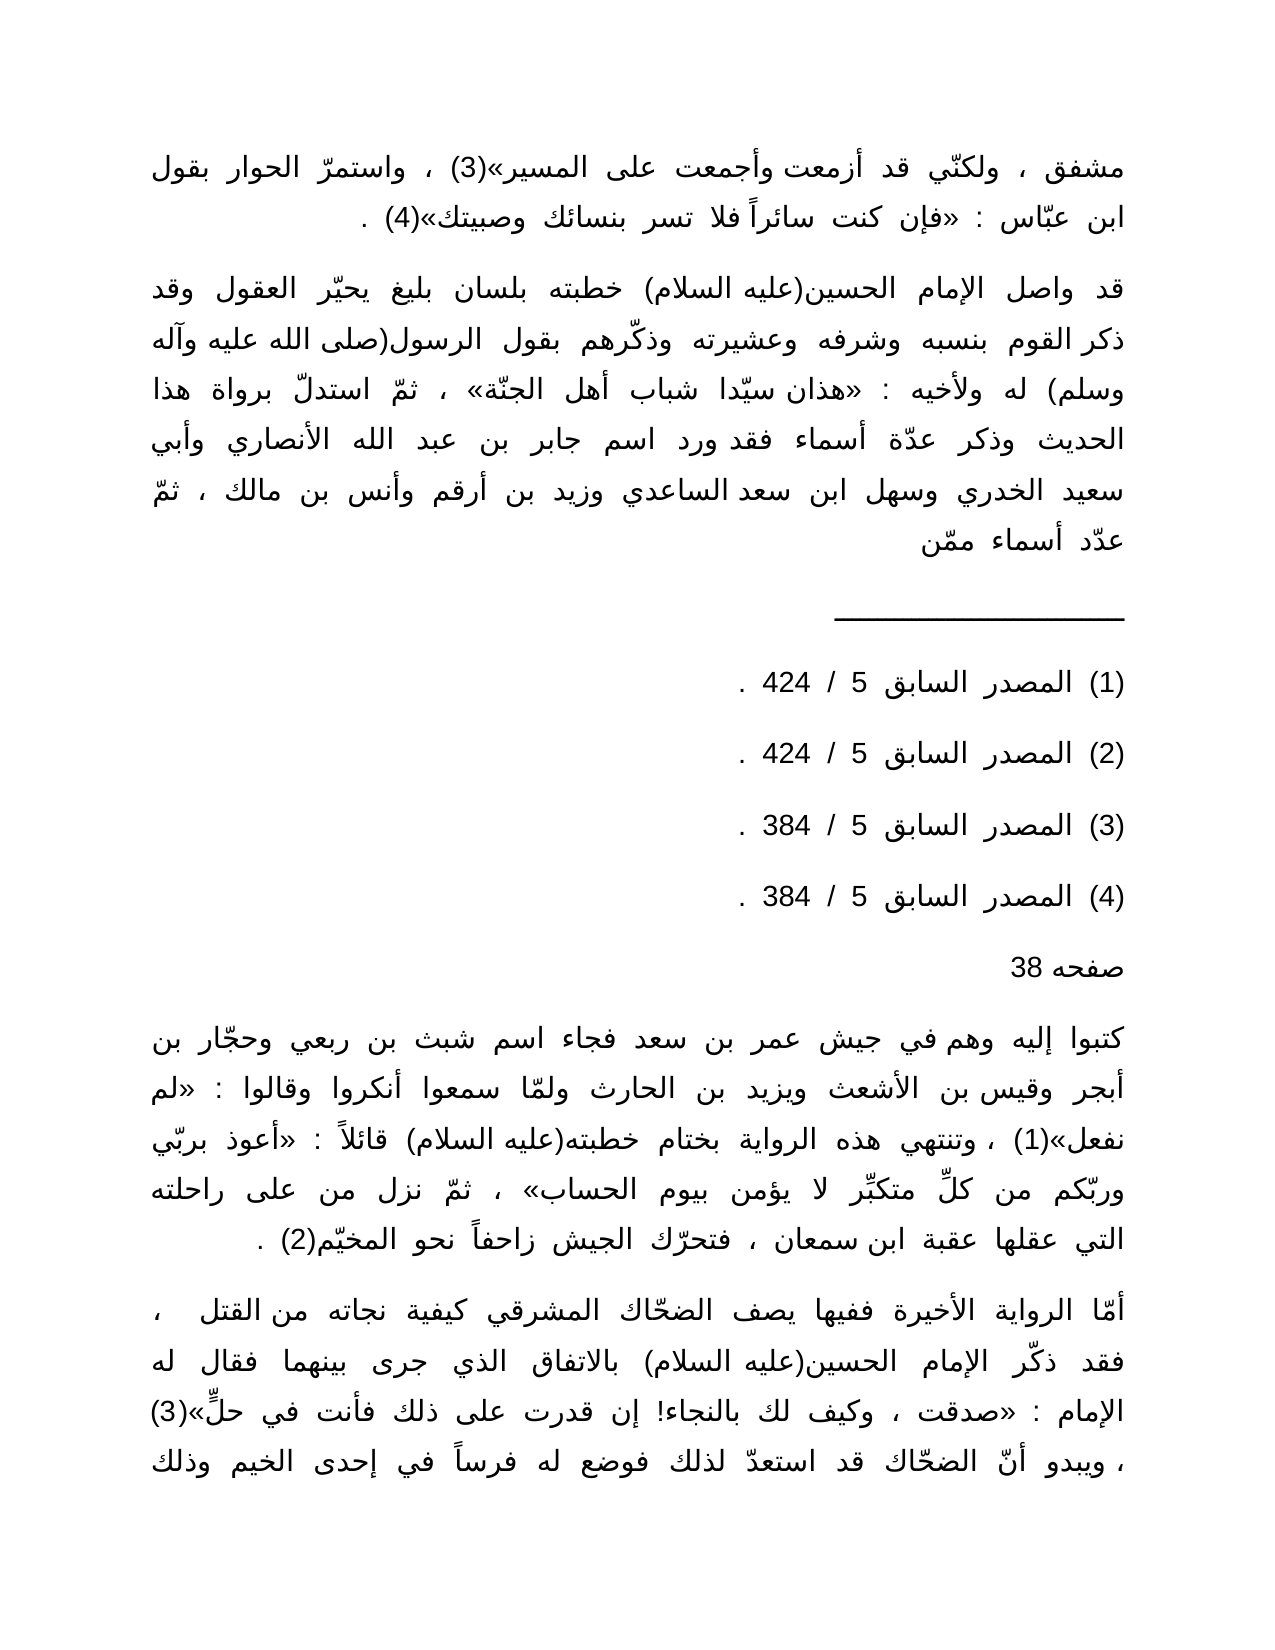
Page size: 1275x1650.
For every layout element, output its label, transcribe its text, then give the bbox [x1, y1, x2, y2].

text (4) المصدر السابق 5 / 384 . [150, 879, 1125, 912]
text كتبوا إليه وهم في جيش عمر بن سعد فجاء اسم شبث بن ربعي وحجّار بن أبجر وقيس بن الأشعث ويزيد بن الحارث ولمّا سمعوا أنكروا وقالوا : «لم نفعل»(1) ، وتنتهي هذه الرواية بختام خطبته(عليه السلام) قائلاً : «أعوذ بربّي وربّكم من كلِّ متكبِّر لا يؤمن بيوم الحساب» ، ثمّ نزل من على راحلته التي عقلها عقبة ابن سمعان ، فتحرّك الجيش زاحفاً نحو المخيّم(2) . [150, 1021, 1125, 1256]
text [150, 150, 1125, 234]
text (2) المصدر السابق 5 / 424 . [150, 736, 1125, 770]
text ــــــــــــــــــــــــــــــــــ [150, 594, 1125, 628]
text (3) المصدر السابق 5 / 384 . [150, 808, 1125, 841]
text (1) المصدر السابق 5 / 424 . [150, 665, 1125, 699]
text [150, 1293, 1125, 1478]
text صفحه 38 [150, 950, 1125, 983]
text قد واصل الإمام الحسين(عليه السلام) خطبته بلسان بليغ يحيّر العقول وقد ذكر القوم بنسبه وشرفه وعشيرته وذكّرهم بقول الرسول(صلى الله عليه وآله وسلم) له ولأخيه : «هذان سيّدا شباب أهل الجنّة» ، ثمّ استدلّ برواة هذا الحديث وذكر عدّة أسماء فقد ورد اسم جابر بن عبد الله الأنصاري وأبي سعيد الخدري وسهل ابن سعد الساعدي وزيد بن أرقم وأنس بن مالك ، ثمّ عدّد أسماء ممّن [150, 271, 1125, 557]
